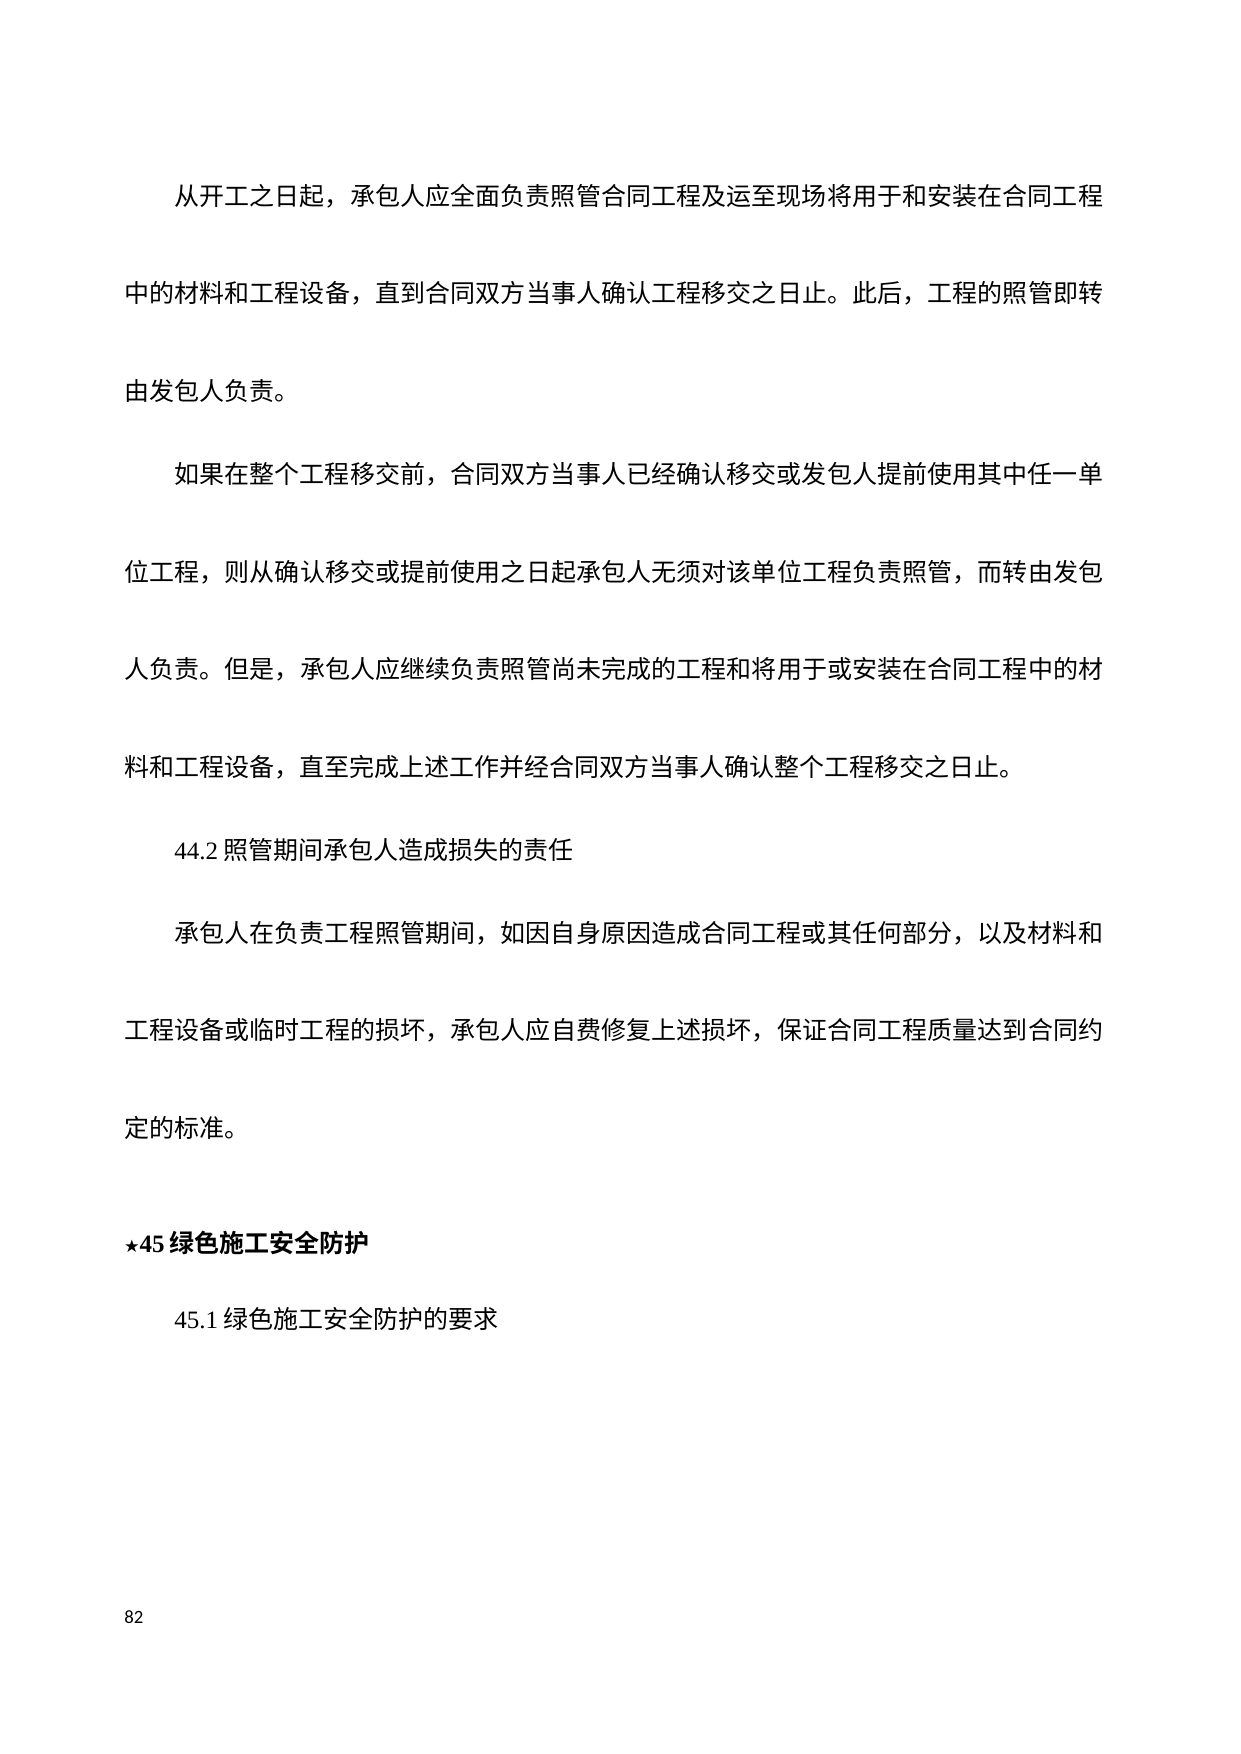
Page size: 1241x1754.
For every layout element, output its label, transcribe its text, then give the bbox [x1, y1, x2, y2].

text 从开工之日起，承包人应全面负责照管合同工程及运至现场将用于和安装在合同工程中的材料和工程设备，直到合同双方当事人确认工程移交之日止。此后，工程的照管即转由发包人负责。 [124, 162, 1104, 422]
text 承包人在负责工程照管期间，如因自身原因造成合同工程或其任何部分，以及材料和工程设备或临时工程的损坏，承包人应自费修复上述损坏，保证合同工程质量达到合同约定的标准。 [124, 899, 1104, 1159]
text ★45绿色施工安全防护 [124, 1209, 1104, 1274]
text 45.1绿色施工安全防护的要求 [124, 1285, 1104, 1350]
text 如果在整个工程移交前，合同双方当事人已经确认移交或发包人提前使用其中任一单位工程，则从确认移交或提前使用之日起承包人无须对该单位工程负责照管，而转由发包人负责。但是，承包人应继续负责照管尚未完成的工程和将用于或安装在合同工程中的材料和工程设备，直至完成上述工作并经合同双方当事人确认整个工程移交之日止。 [124, 440, 1104, 798]
text 44.2照管期间承包人造成损失的责任 [124, 816, 1104, 881]
